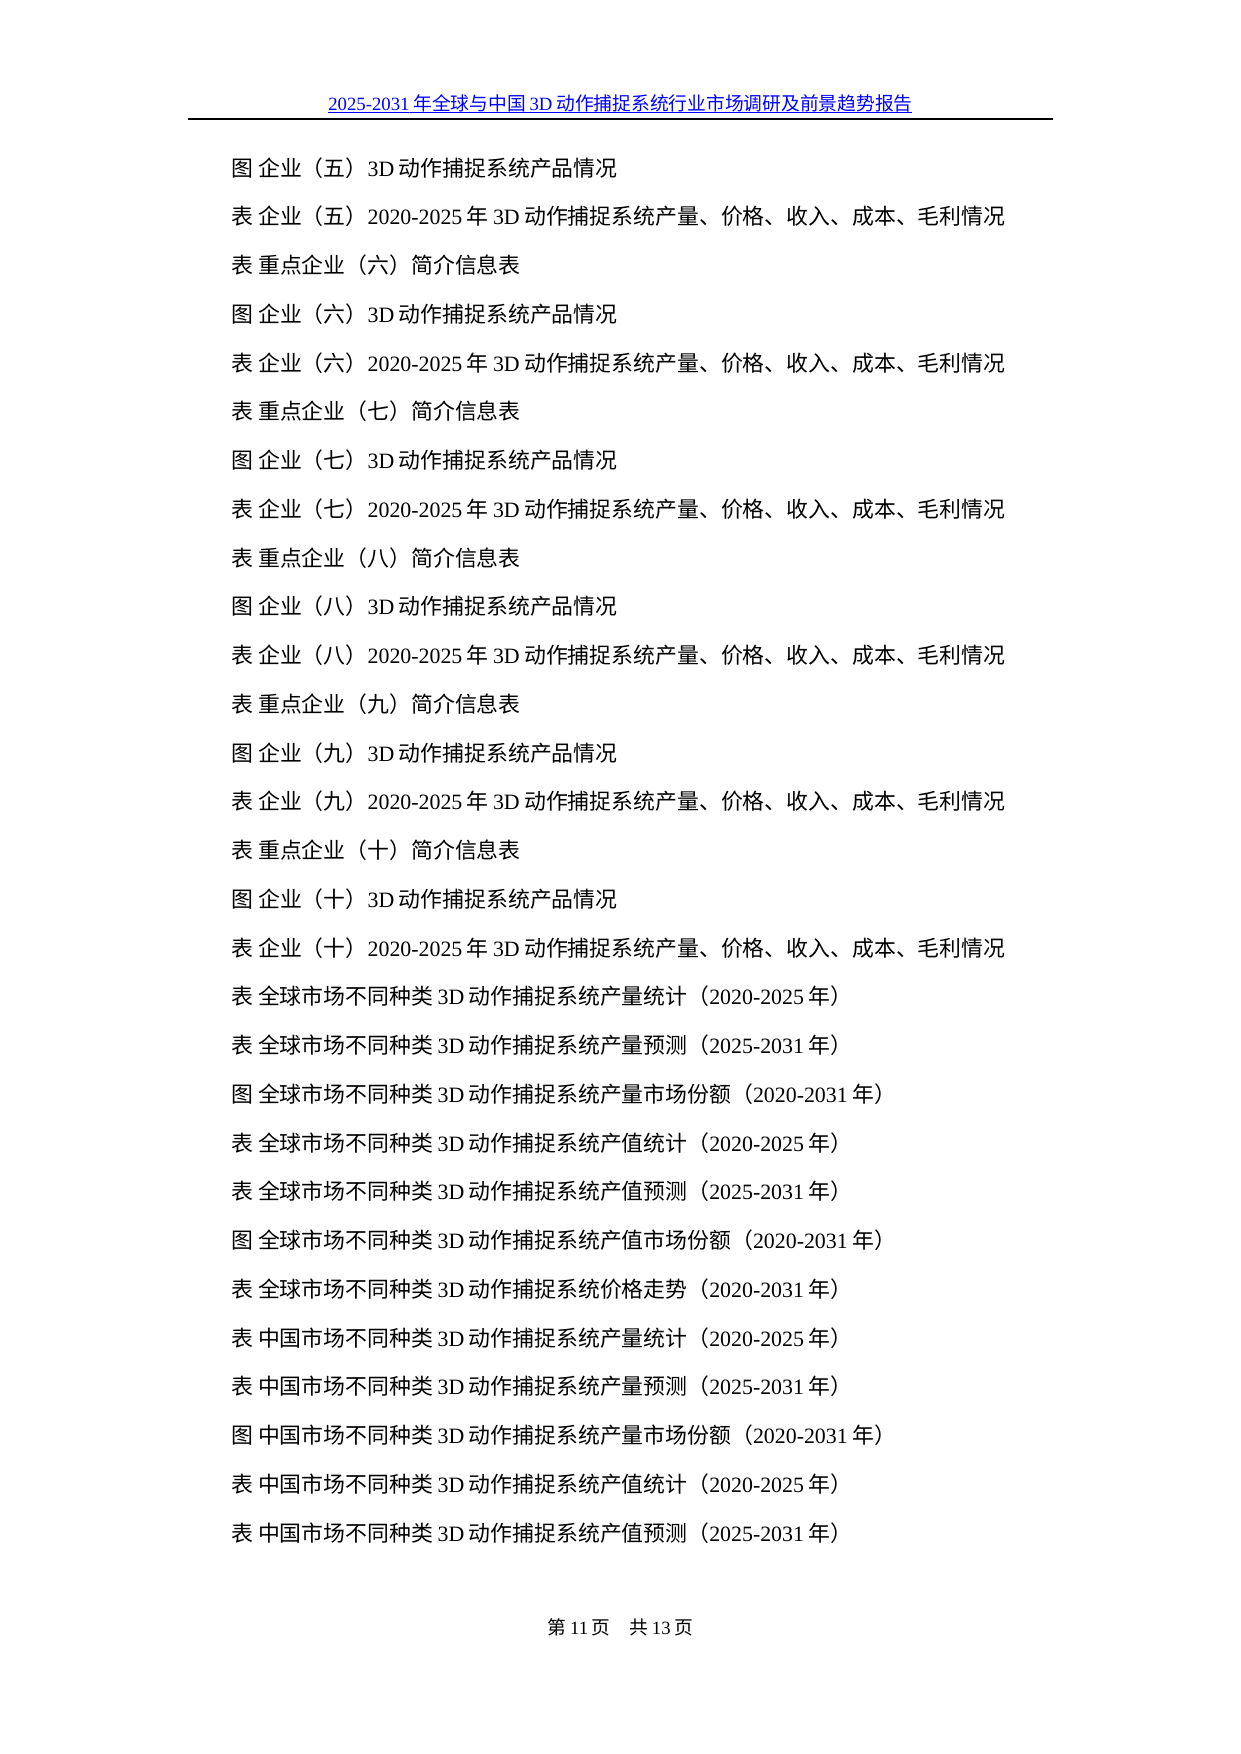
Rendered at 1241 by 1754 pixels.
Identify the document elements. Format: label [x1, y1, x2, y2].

text [187, 150, 1053, 1548]
